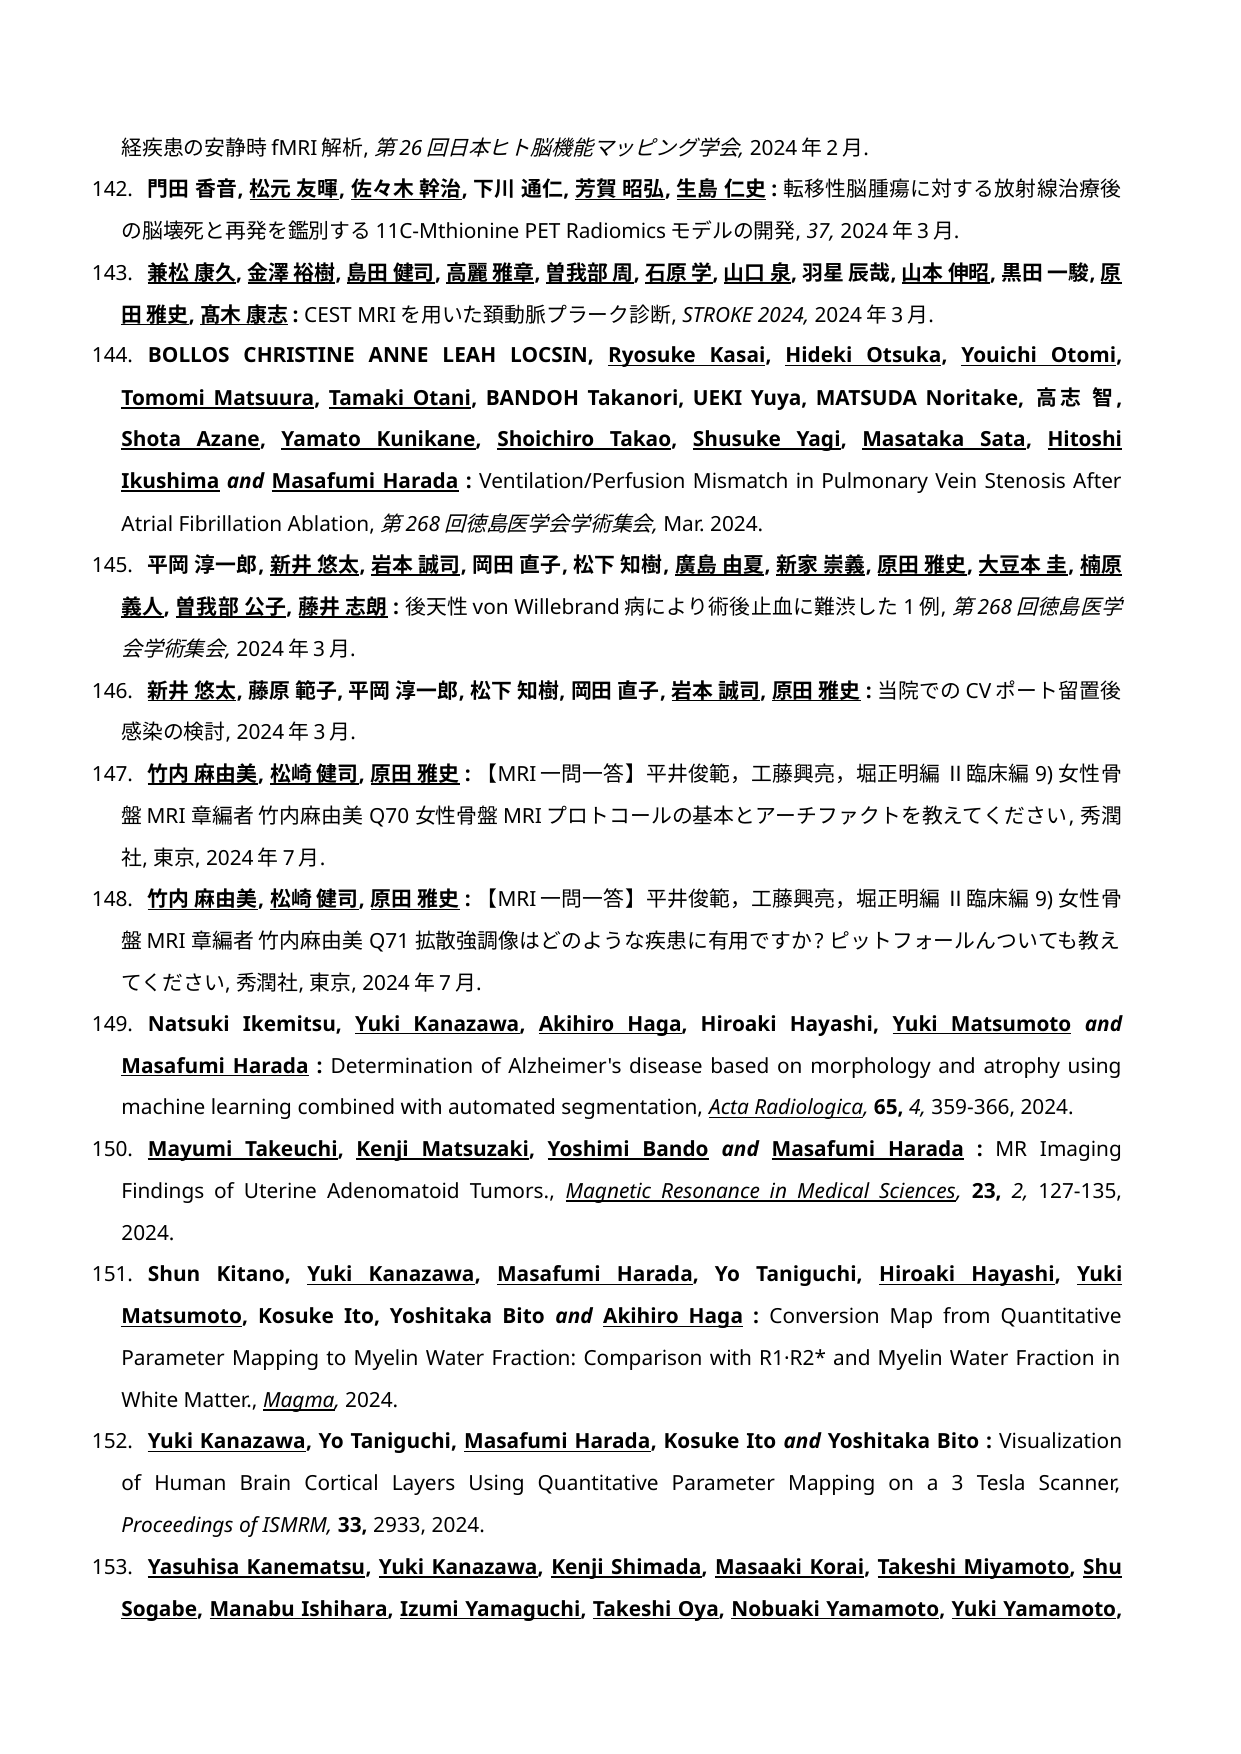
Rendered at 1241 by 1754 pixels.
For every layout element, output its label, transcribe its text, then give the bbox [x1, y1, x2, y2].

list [92, 125, 1122, 167]
list 竹内 麻由美, 松崎 健司, 原田 雅史 : 【MRI一問一答】平井俊範，工藤興亮，堀正明編 Ⅱ臨床編 9) 女性骨盤MRI 章編者 竹内麻由美 Q71 拡散強調像はどのような疾患に有用ですか? ピットフォールんついても教えてください, 秀潤社, 東京, 2024年7月. [92, 877, 1122, 1002]
list BOLLOS CHRISTINE ANNE LEAH LOCSIN, Ryosuke Kasai, Hideki Otsuka, Youichi Otomi, Tomomi Matsuura, Tamaki Otani, BANDOH Takanori, UEKI Yuya, MATSUDA Noritake, 高志 智, Shota Azane, Yamato Kunikane, Shoichiro Takao, Shusuke Yagi, Masataka Sata, Hitoshi Ikushima and Masafumi Harada : Ventilation/Perfusion Mismatch in Pulmonary Vein Stenosis After Atrial Fibrillation Ablation, 第268回徳島医学会学術集会, Mar. 2024. [92, 334, 1122, 543]
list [92, 1545, 1122, 1629]
list Natsuki Ikemitsu, Yuki Kanazawa, Akihiro Haga, Hiroaki Hayashi, Yuki Matsumoto and Masafumi Harada : Determination of Alzheimer's disease based on morphology and atrophy using machine learning combined with automated segmentation, Acta Radiologica, 65, 4, 359-366, 2024. [92, 1002, 1122, 1128]
list Mayumi Takeuchi, Kenji Matsuzaki, Yoshimi Bando and Masafumi Harada : MR Imaging Findings of Uterine Adenomatoid Tumors., Magnetic Resonance in Medical Sciences, 23, 2, 127-135, 2024. [92, 1128, 1122, 1253]
list Yuki Kanazawa, Yo Taniguchi, Masafumi Harada, Kosuke Ito and Yoshitaka Bito : Visualization of Human Brain Cortical Layers Using Quantitative Parameter Mapping on a 3 Tesla Scanner, Proceedings of ISMRM, 33, 2933, 2024. [92, 1420, 1122, 1545]
list 兼松 康久, 金澤 裕樹, 島田 健司, 高麗 雅章, 曽我部 周, 石原 学, 山口 泉, 羽星 辰哉, 山本 伸昭, 黒田 一駿, 原田 雅史, 髙木 康志 : CEST MRIを用いた頚動脈プラーク診断, STROKE 2024, 2024年3月. [92, 250, 1122, 334]
list Shun Kitano, Yuki Kanazawa, Masafumi Harada, Yo Taniguchi, Hiroaki Hayashi, Yuki Matsumoto, Kosuke Ito, Yoshitaka Bito and Akihiro Haga : Conversion Map from Quantitative Parameter Mapping to Myelin Water Fraction: Comparison with R1·R2* and Myelin Water Fraction in White Matter., Magma, 2024. [92, 1253, 1122, 1420]
list 竹内 麻由美, 松崎 健司, 原田 雅史 : 【MRI一問一答】平井俊範，工藤興亮，堀正明編 Ⅱ臨床編 9) 女性骨盤MRI 章編者 竹内麻由美 Q70 女性骨盤MRIプロトコールの基本とアーチファクトを教えてください, 秀潤社, 東京, 2024年7月. [92, 752, 1122, 877]
list 平岡 淳一郎, 新井 悠太, 岩本 誠司, 岡田 直子, 松下 知樹, 廣島 由夏, 新家 崇義, 原田 雅史, 大豆本 圭, 楠原 義人, 曽我部 公子, 藤井 志朗 : 後天性von Willebrand病により術後止血に難渋した1例, 第268回徳島医学会学術集会, 2024年3月. [92, 543, 1122, 668]
list 新井 悠太, 藤原 範子, 平岡 淳一郎, 松下 知樹, 岡田 直子, 岩本 誠司, 原田 雅史 : 当院でのCVポート留置後感染の検討, 2024年3月. [92, 668, 1122, 752]
list 門田 香音, 松元 友暉, 佐々木 幹治, 下川 通仁, 芳賀 昭弘, 生島 仁史 : 転移性脳腫瘍に対する放射線治療後の脳壊死と再発を鑑別する11C-Mthionine PET Radiomicsモデルの開発, 37, 2024年3月. [92, 167, 1122, 250]
